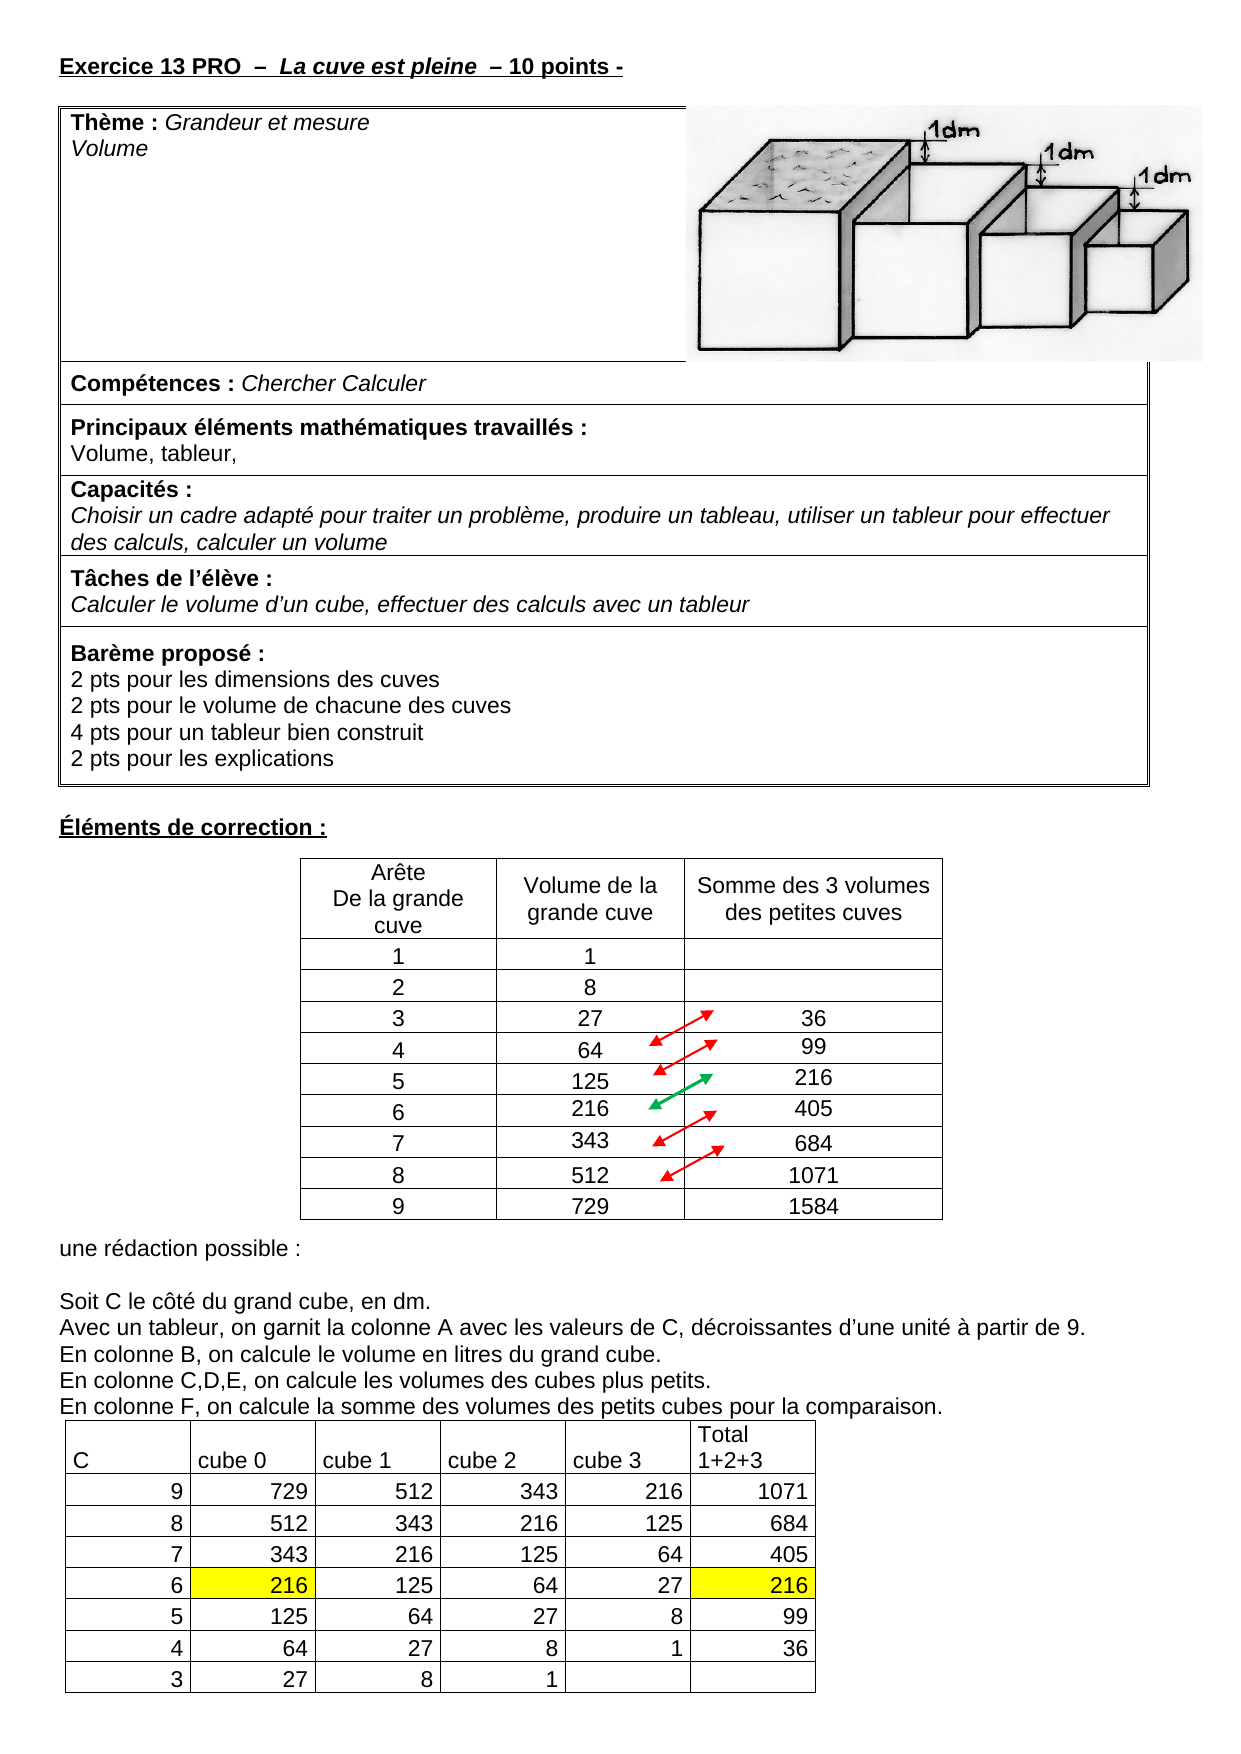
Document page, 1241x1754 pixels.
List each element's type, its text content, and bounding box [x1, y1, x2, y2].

table_cell 405 [691, 1537, 815, 1567]
table_cell 729 [191, 1474, 315, 1504]
table_cell 8 [441, 1631, 565, 1661]
table_cell 64 [441, 1568, 565, 1598]
table_cell 216 [691, 1568, 815, 1598]
table_cell 27 [191, 1662, 315, 1692]
table_cell 64 [497, 1033, 684, 1063]
table_cell 27 [566, 1568, 690, 1598]
table_header cube 3 [566, 1421, 690, 1473]
table_cell 99 [685, 1033, 942, 1063]
table_header Volume de la grande cuve [497, 859, 684, 938]
table_cell 6 [66, 1568, 190, 1598]
table_cell 9 [66, 1474, 190, 1504]
table_header cube 1 [316, 1421, 440, 1473]
table_cell 8 [566, 1599, 690, 1629]
table_cell 8 [301, 1158, 496, 1188]
table_cell 343 [497, 1127, 684, 1157]
table_cell 512 [316, 1474, 440, 1504]
table_cell 1071 [691, 1474, 815, 1504]
table_cell 5 [301, 1064, 496, 1094]
table_cell 36 [685, 1002, 942, 1032]
table_cell 9 [301, 1189, 496, 1219]
table_cell 216 [497, 1095, 684, 1126]
table_cell 512 [497, 1158, 684, 1188]
table_cell 1 [566, 1631, 690, 1661]
table_cell 684 [691, 1506, 815, 1536]
table_cell 27 [316, 1631, 440, 1661]
text Exercice 13 PRO – La cuve est pleine – 10 points - [59, 53, 1181, 79]
table_cell 99 [691, 1599, 815, 1629]
table_cell 4 [301, 1033, 496, 1063]
table_cell Capacités : Choisir un cadre adapté pour traiter un problème, produire un tableau, utiliser un tableur pour effectuer des calculs, calculer un volume [61, 476, 1147, 555]
text En colonne B, on calcule le volume en litres du grand cube. [59, 1341, 1181, 1367]
table_cell [566, 1662, 690, 1692]
table_cell Principaux éléments mathématiques travaillés : Volume, tableur, [61, 405, 1147, 475]
text Soit C le côté du grand cube, en dm. [59, 1288, 1181, 1314]
table_cell Compétences : Chercher Calculer [61, 362, 1147, 404]
picture [685, 105, 1203, 362]
table_cell 684 [685, 1127, 942, 1157]
table_cell 8 [316, 1662, 440, 1692]
table_header Thème : Grandeur et mesure Volume [61, 109, 685, 361]
table_cell 343 [316, 1506, 440, 1536]
table_cell Barème proposé : 2 pts pour les dimensions des cuves 2 pts pour le volume de chacune des cuves 4 pts pour un tableur bien construit 2 pts pour les explications [61, 627, 1147, 784]
table_cell [691, 1662, 815, 1692]
table_cell 8 [497, 970, 684, 1001]
table_cell 2 [301, 970, 496, 1001]
table_header Total 1+2+3 [691, 1421, 815, 1473]
table_cell 512 [191, 1506, 315, 1536]
table_cell 405 [685, 1095, 942, 1126]
table_cell 216 [441, 1506, 565, 1536]
table_cell 216 [191, 1568, 315, 1598]
table_cell 125 [316, 1568, 440, 1598]
table_cell 27 [441, 1599, 565, 1629]
table_cell 8 [66, 1506, 190, 1536]
table_header cube 0 [191, 1421, 315, 1473]
text Éléments de correction : [59, 813, 1181, 840]
table_cell 729 [497, 1189, 684, 1219]
table_header cube 2 [441, 1421, 565, 1473]
table_cell 125 [566, 1506, 690, 1536]
table_header C [66, 1421, 190, 1473]
text En colonne F, on calcule la somme des volumes des petits cubes pour la comparaison. [59, 1393, 1181, 1419]
table_cell [685, 939, 942, 969]
table_cell 3 [301, 1002, 496, 1032]
table_cell 5 [66, 1599, 190, 1629]
text une rédaction possible : [59, 1235, 1181, 1261]
table_cell 7 [301, 1127, 496, 1157]
table_cell 27 [497, 1002, 684, 1032]
table_cell 1071 [685, 1158, 942, 1188]
table_cell Tâches de l’élève : Calculer le volume d’un cube, effectuer des calculs avec un tableur [61, 556, 1147, 626]
table_header Arête De la grande cuve [301, 859, 496, 938]
table_cell 343 [191, 1537, 315, 1567]
table_cell 6 [301, 1095, 496, 1126]
table_cell 1 [497, 939, 684, 969]
table_cell [685, 970, 942, 1001]
text Avec un tableur, on garnit la colonne A avec les valeurs de C, décroissantes d’une unité à partir de 9. [59, 1314, 1181, 1341]
table_cell 4 [66, 1631, 190, 1661]
table_cell 1 [441, 1662, 565, 1692]
table_cell 64 [316, 1599, 440, 1629]
table_cell 36 [691, 1631, 815, 1661]
table_cell 64 [566, 1537, 690, 1567]
table_cell 1584 [685, 1189, 942, 1219]
table_cell 343 [441, 1474, 565, 1504]
table_cell 125 [191, 1599, 315, 1629]
table_cell 7 [66, 1537, 190, 1567]
table_cell 3 [66, 1662, 190, 1692]
table_cell 125 [441, 1537, 565, 1567]
table_cell 1 [301, 939, 496, 969]
table_cell 64 [191, 1631, 315, 1661]
table_cell 216 [316, 1537, 440, 1567]
table_cell 216 [566, 1474, 690, 1504]
table_cell 216 [685, 1064, 942, 1094]
table_header Somme des 3 volumes des petites cuves [685, 859, 942, 938]
table_cell 125 [497, 1064, 684, 1094]
text En colonne C,D,E, on calcule les volumes des cubes plus petits. [59, 1367, 1181, 1393]
